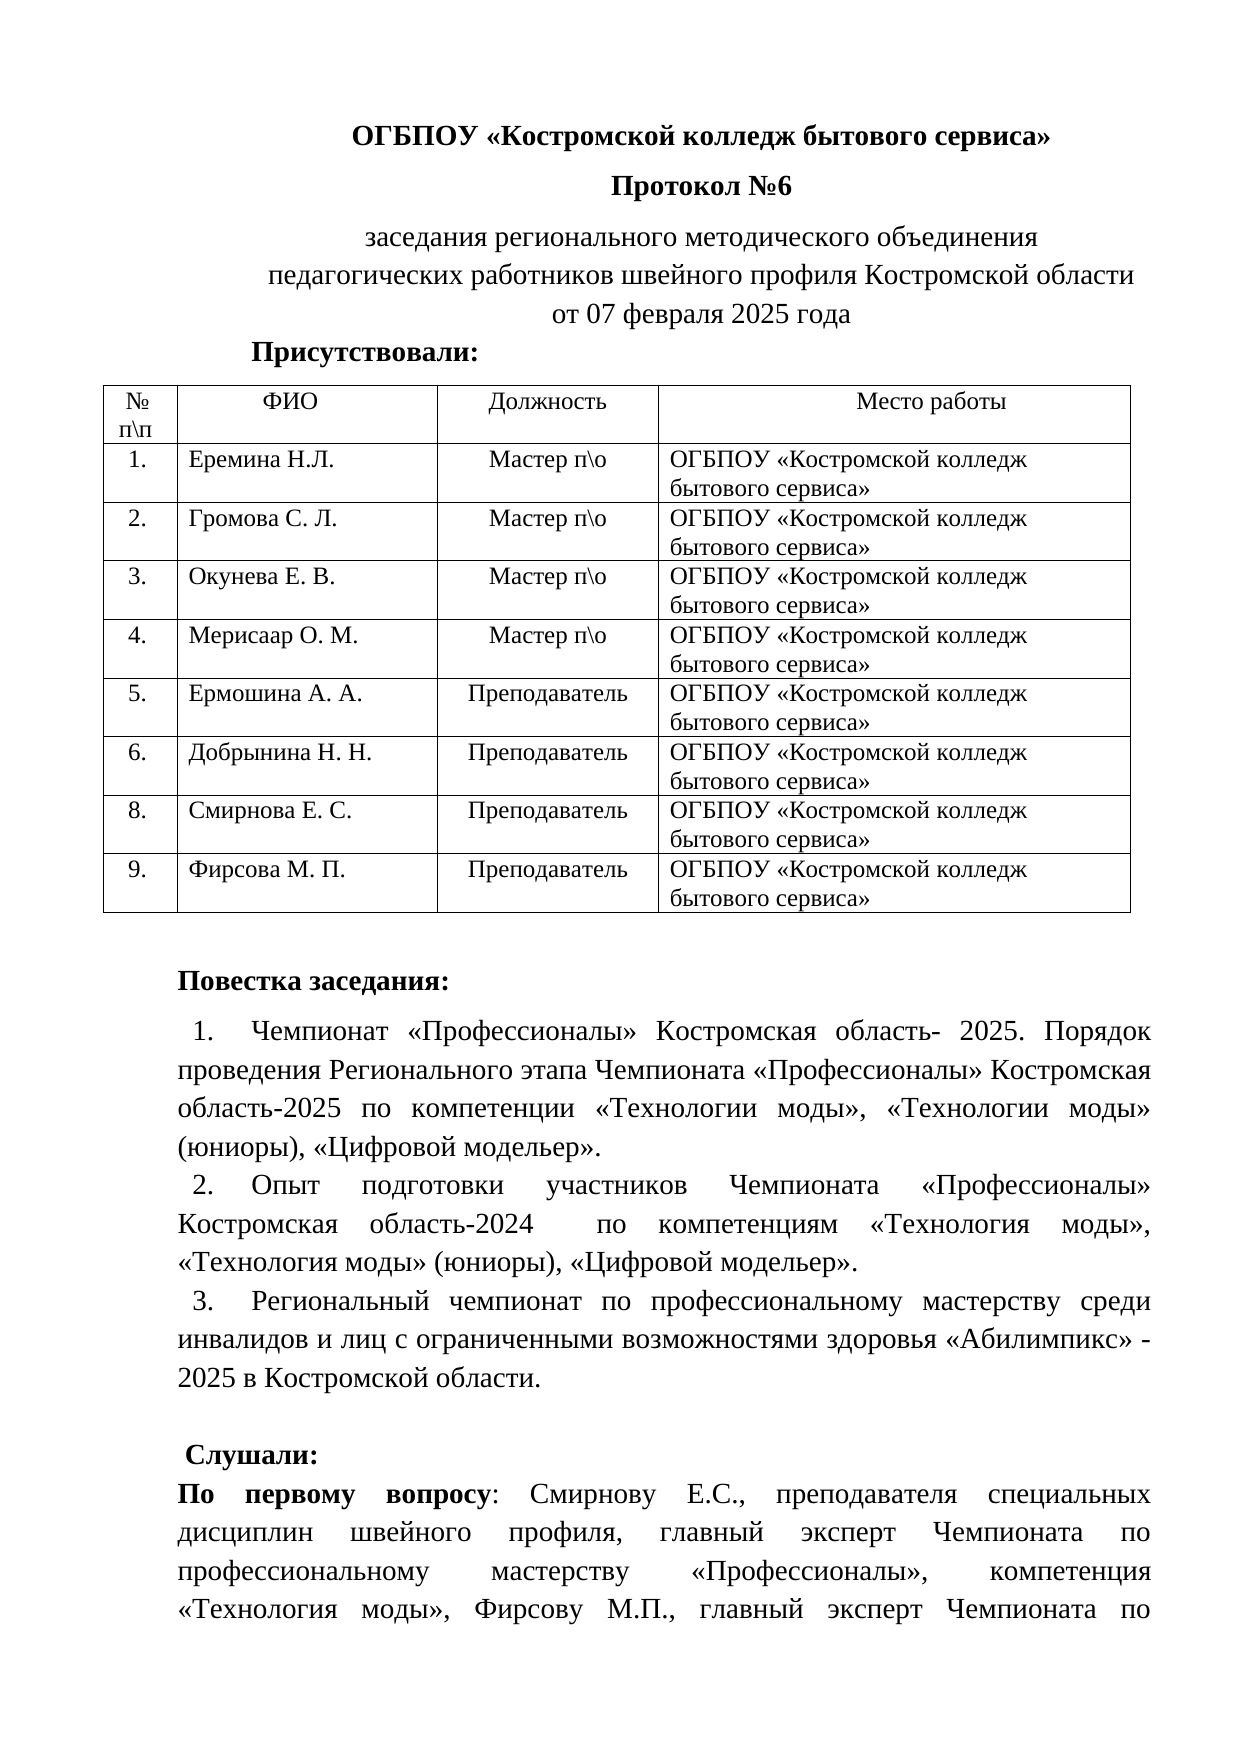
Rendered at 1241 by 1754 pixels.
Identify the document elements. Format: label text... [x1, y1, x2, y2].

table_cell 1. [104, 444, 177, 502]
text Слушали: [177, 1437, 1152, 1471]
text заседания регионального методического объединения [177, 219, 1152, 252]
table_cell 4. [104, 620, 177, 677]
table_header № п\п [104, 386, 177, 443]
table_header Должность [438, 386, 658, 443]
table_cell ОГБПОУ «Костромской колледж бытового сервиса» [659, 444, 1130, 502]
table_cell Мастер п\о [438, 444, 658, 502]
table_cell Преподаватель [438, 737, 658, 794]
table_cell ОГБПОУ «Костромской колледж бытового сервиса» [659, 737, 1130, 794]
table_cell Мерисаар О. М. [178, 620, 437, 677]
table_cell ОГБПОУ «Костромской колледж бытового сервиса» [659, 620, 1130, 677]
table_cell ОГБПОУ «Костромской колледж бытового сервиса» [659, 854, 1130, 912]
table_cell ОГБПОУ «Костромской колледж бытового сервиса» [659, 503, 1130, 560]
text педагогических работников швейного профиля Костромской области [177, 257, 1152, 291]
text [177, 1476, 1152, 1625]
table_cell Еремина Н.Л. [178, 444, 437, 502]
table_cell Мастер п\о [438, 503, 658, 560]
table_cell ОГБПОУ «Костромской колледж бытового сервиса» [659, 561, 1130, 619]
table_cell 2. [104, 503, 177, 560]
table_cell Ермошина А. А. [178, 679, 437, 736]
table_cell 6. [104, 737, 177, 794]
table_cell Преподаватель [438, 796, 658, 853]
table_header Место работы [659, 386, 1130, 443]
table_cell Мастер п\о [438, 561, 658, 619]
list Опыт подготовки участников Чемпионата «Профессионалы» Костромская область-2024 по компетенциям «Технология моды», «Технология моды» (юниоры), «Цифровой модельер». [177, 1167, 1152, 1278]
list Региональный чемпионат по профессиональному мастерству среди инвалидов и лиц с ограниченными возможностями здоровья «Абилимпикс» - 2025 в Костромской области. [177, 1283, 1152, 1394]
table_cell Смирнова Е. С. [178, 796, 437, 853]
text Протокол №6 [177, 168, 1152, 202]
text Повестка заседания: [177, 963, 1152, 997]
table_cell Преподаватель [438, 679, 658, 736]
table_cell Громова С. Л. [178, 503, 437, 560]
text Присутствовали: [177, 334, 1152, 368]
list Чемпионат «Профессионалы» Костромская область- 2025. Порядок проведения Регионального этапа Чемпионата «Профессионалы» Костромская область-2025 по компетенции «Технологии моды», «Технологии моды» (юниоры), «Цифровой модельер». [177, 1013, 1152, 1162]
table_cell ОГБПОУ «Костромской колледж бытового сервиса» [659, 796, 1130, 853]
table_cell 8. [104, 796, 177, 853]
text ОГБПОУ «Костромской колледж бытового сервиса» [177, 118, 1152, 152]
table_cell ОГБПОУ «Костромской колледж бытового сервиса» [659, 679, 1130, 736]
table_cell 3. [104, 561, 177, 619]
text от 07 февраля 2025 года [177, 296, 1152, 329]
table_cell Мастер п\о [438, 620, 658, 677]
table_header ФИО [178, 386, 437, 443]
table_cell Фирсова М. П. [178, 854, 437, 912]
table_cell 9. [104, 854, 177, 912]
table_cell 5. [104, 679, 177, 736]
table_cell Преподаватель [438, 854, 658, 912]
table_cell Добрынина Н. Н. [178, 737, 437, 794]
table_cell Окунева Е. В. [178, 561, 437, 619]
